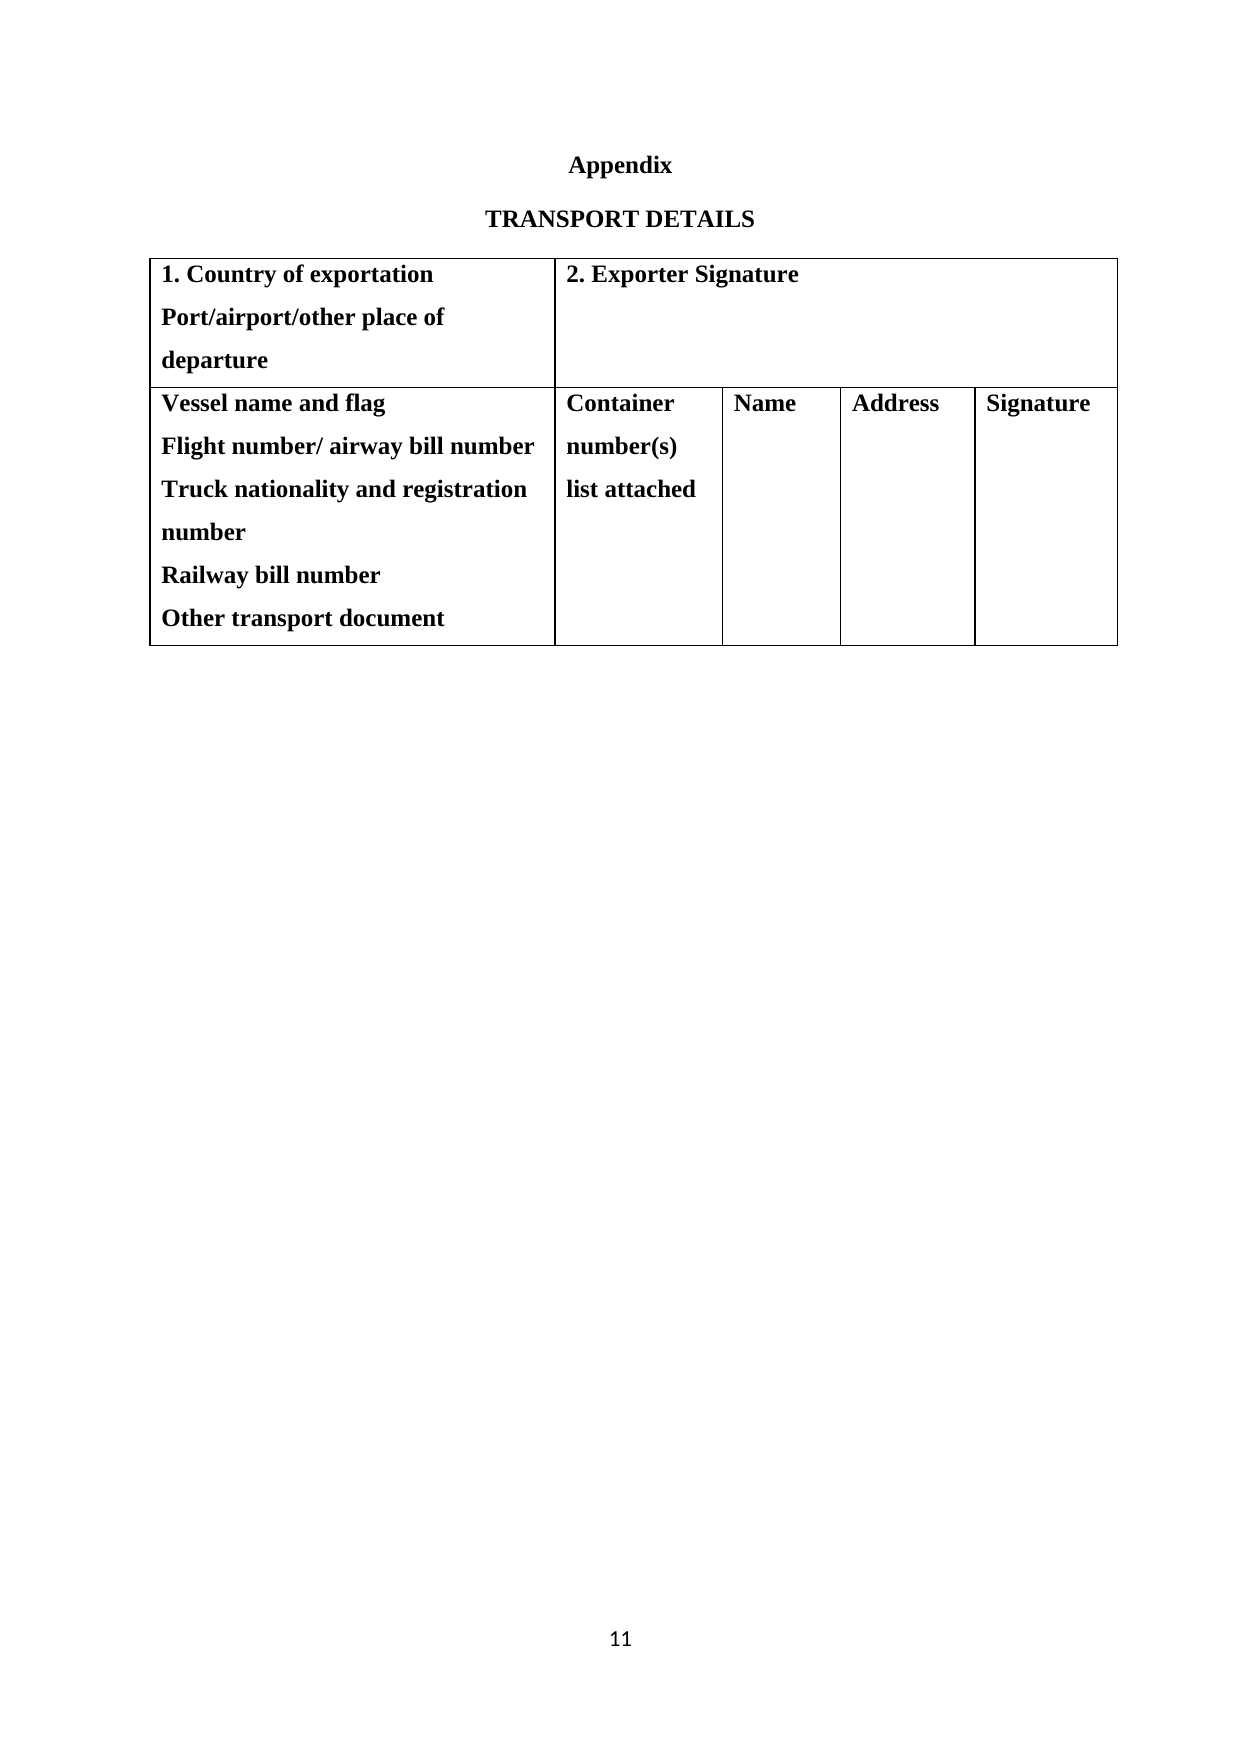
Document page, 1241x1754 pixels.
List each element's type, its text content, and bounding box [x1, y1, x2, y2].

text TRANSPORT DETAILS [150, 204, 1090, 233]
table_cell Address [841, 388, 974, 645]
table_cell Vessel name and flag Flight number/ airway bill number Truck nationality and registration number Railway bill number Other transport document [151, 388, 554, 645]
table_cell Container number(s) list attached [556, 388, 722, 645]
text Appendix [150, 150, 1090, 179]
table_header 2. Exporter Signature [556, 259, 1117, 387]
table_header 1. Country of exportation Port/airport/other place of departure [151, 259, 554, 387]
table_cell Signature [976, 388, 1117, 645]
table_cell Name [723, 388, 840, 645]
